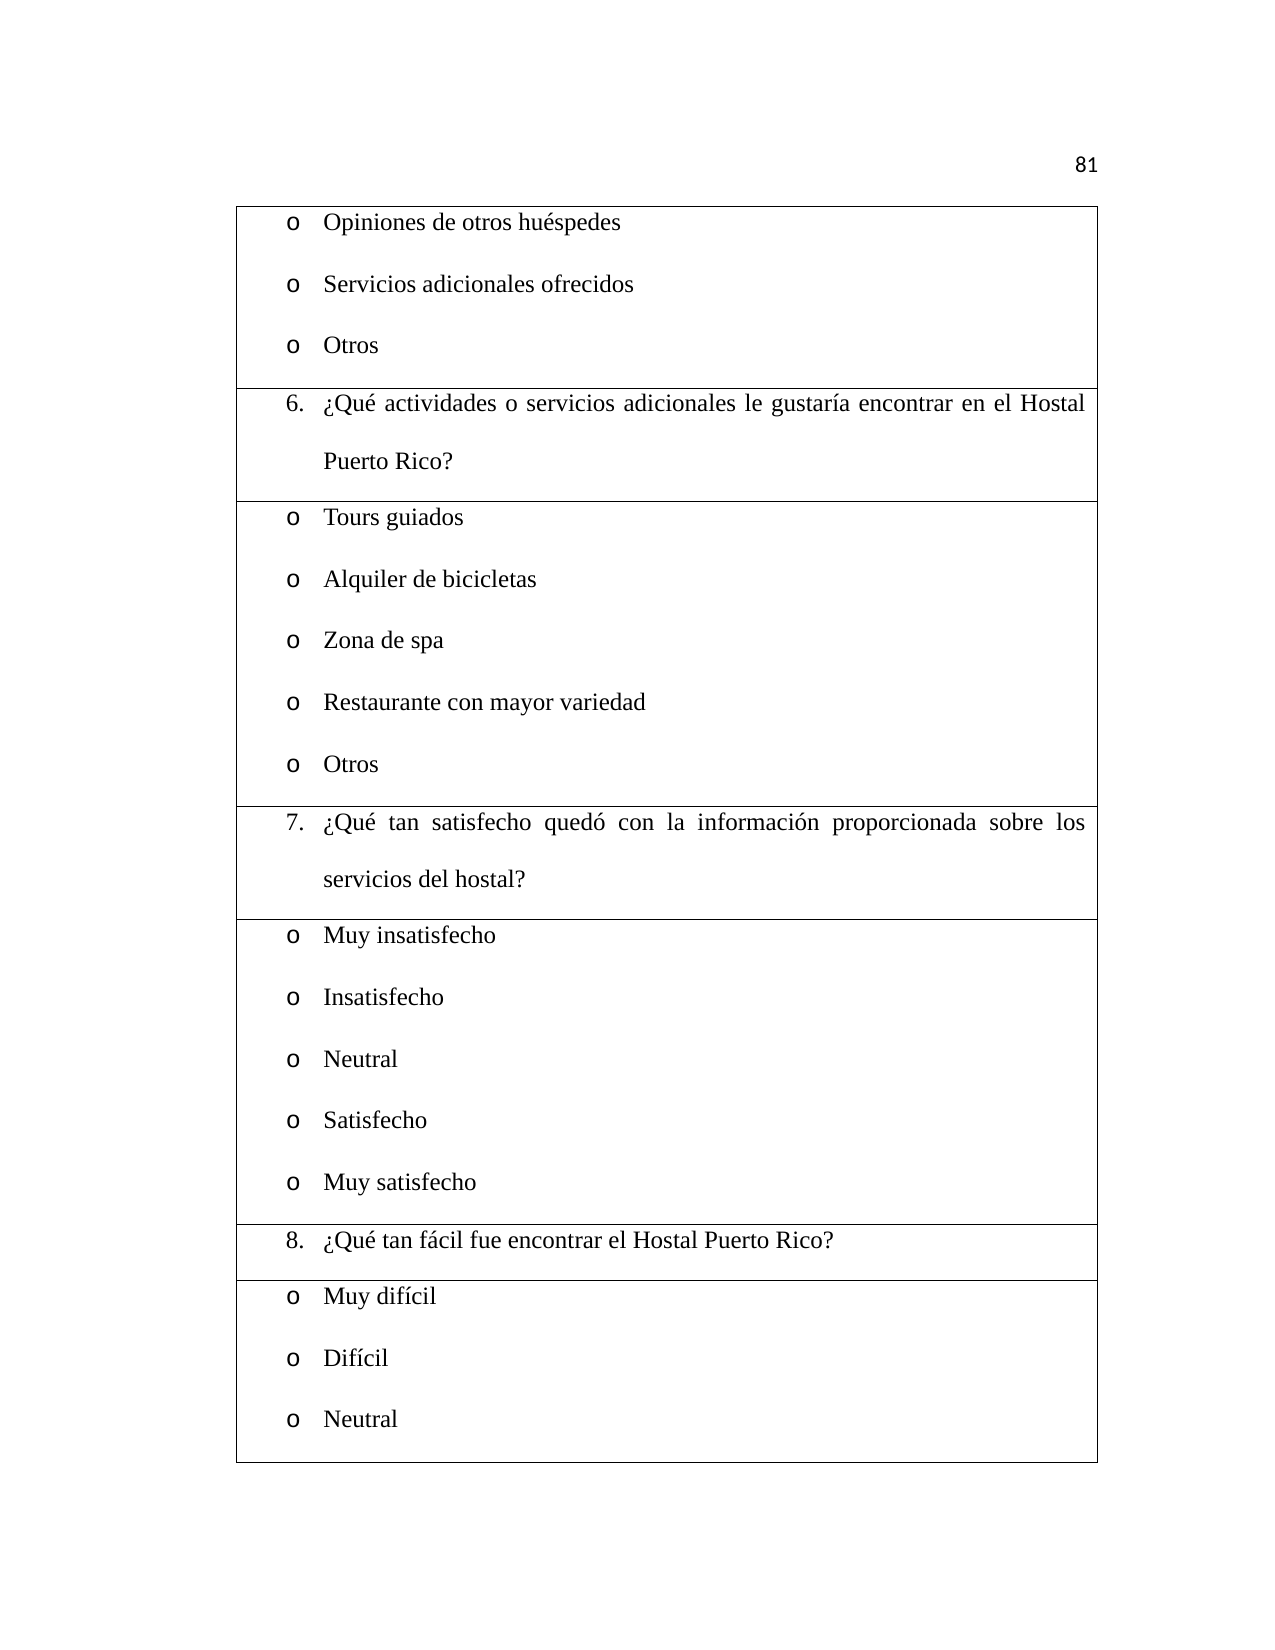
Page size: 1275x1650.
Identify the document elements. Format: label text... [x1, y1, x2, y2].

table_cell Ubicación geográfica Precio de las habitaciones Opiniones de otros huéspedes Servicios adicionales ofrecidos Otros [237, 207, 1097, 511]
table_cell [237, 1405, 1097, 1462]
table_cell ¿Qué tan satisfecho quedó con la información proporcionada sobre los servicios del hostal? [237, 930, 1097, 1043]
table_cell ¿Qué tan fácil fue encontrar el Hostal Puerto Rico? [237, 1349, 1097, 1403]
table_cell ¿Qué actividades o servicios adicionales le gustaría encontrar en el Hostal Puerto Rico? [237, 512, 1097, 624]
table_cell Tours guiados Alquiler de bicicletas Zona de spa Restaurante con mayor variedad Otros [237, 625, 1097, 929]
table_cell Muy insatisfecho Insatisfecho Neutral Satisfecho Muy satisfecho [237, 1044, 1097, 1347]
